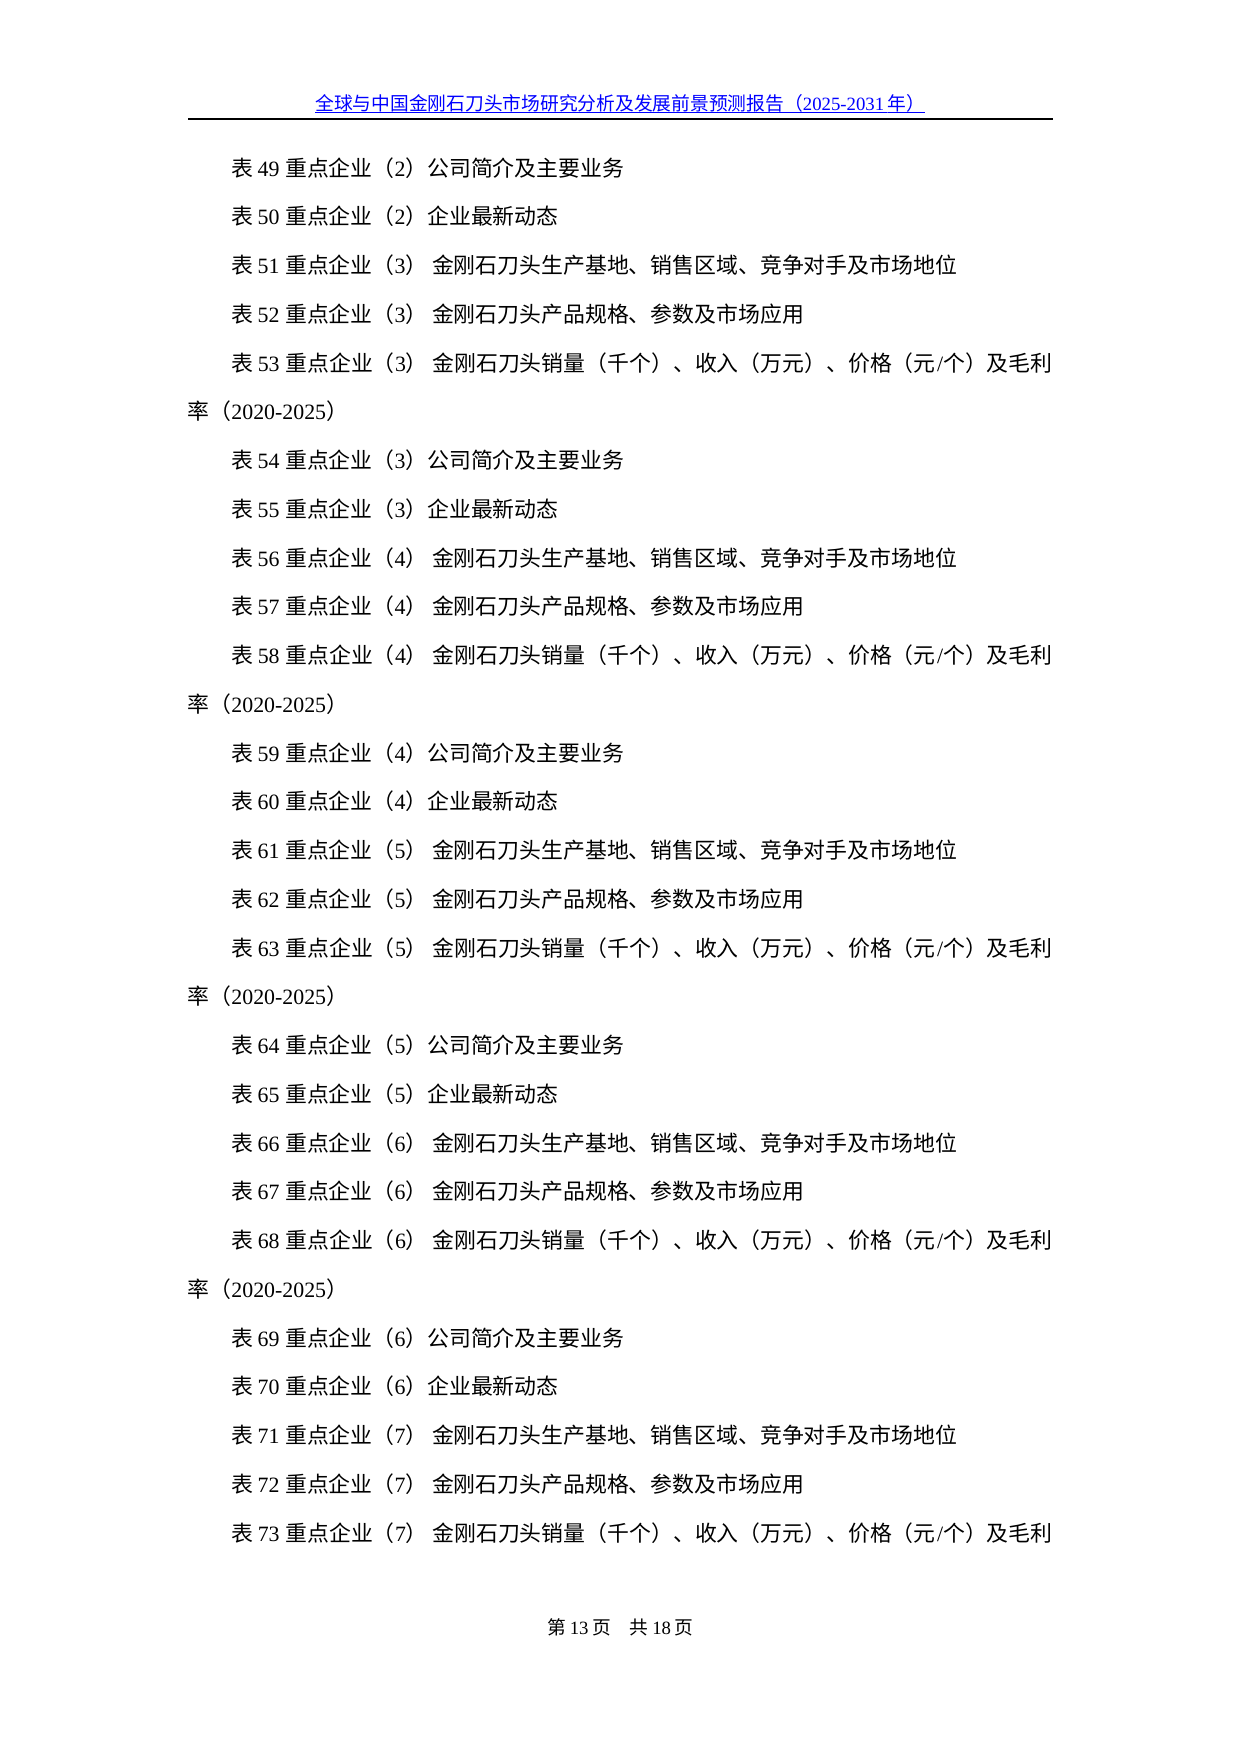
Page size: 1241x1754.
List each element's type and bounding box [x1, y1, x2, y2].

text [187, 150, 1053, 1548]
